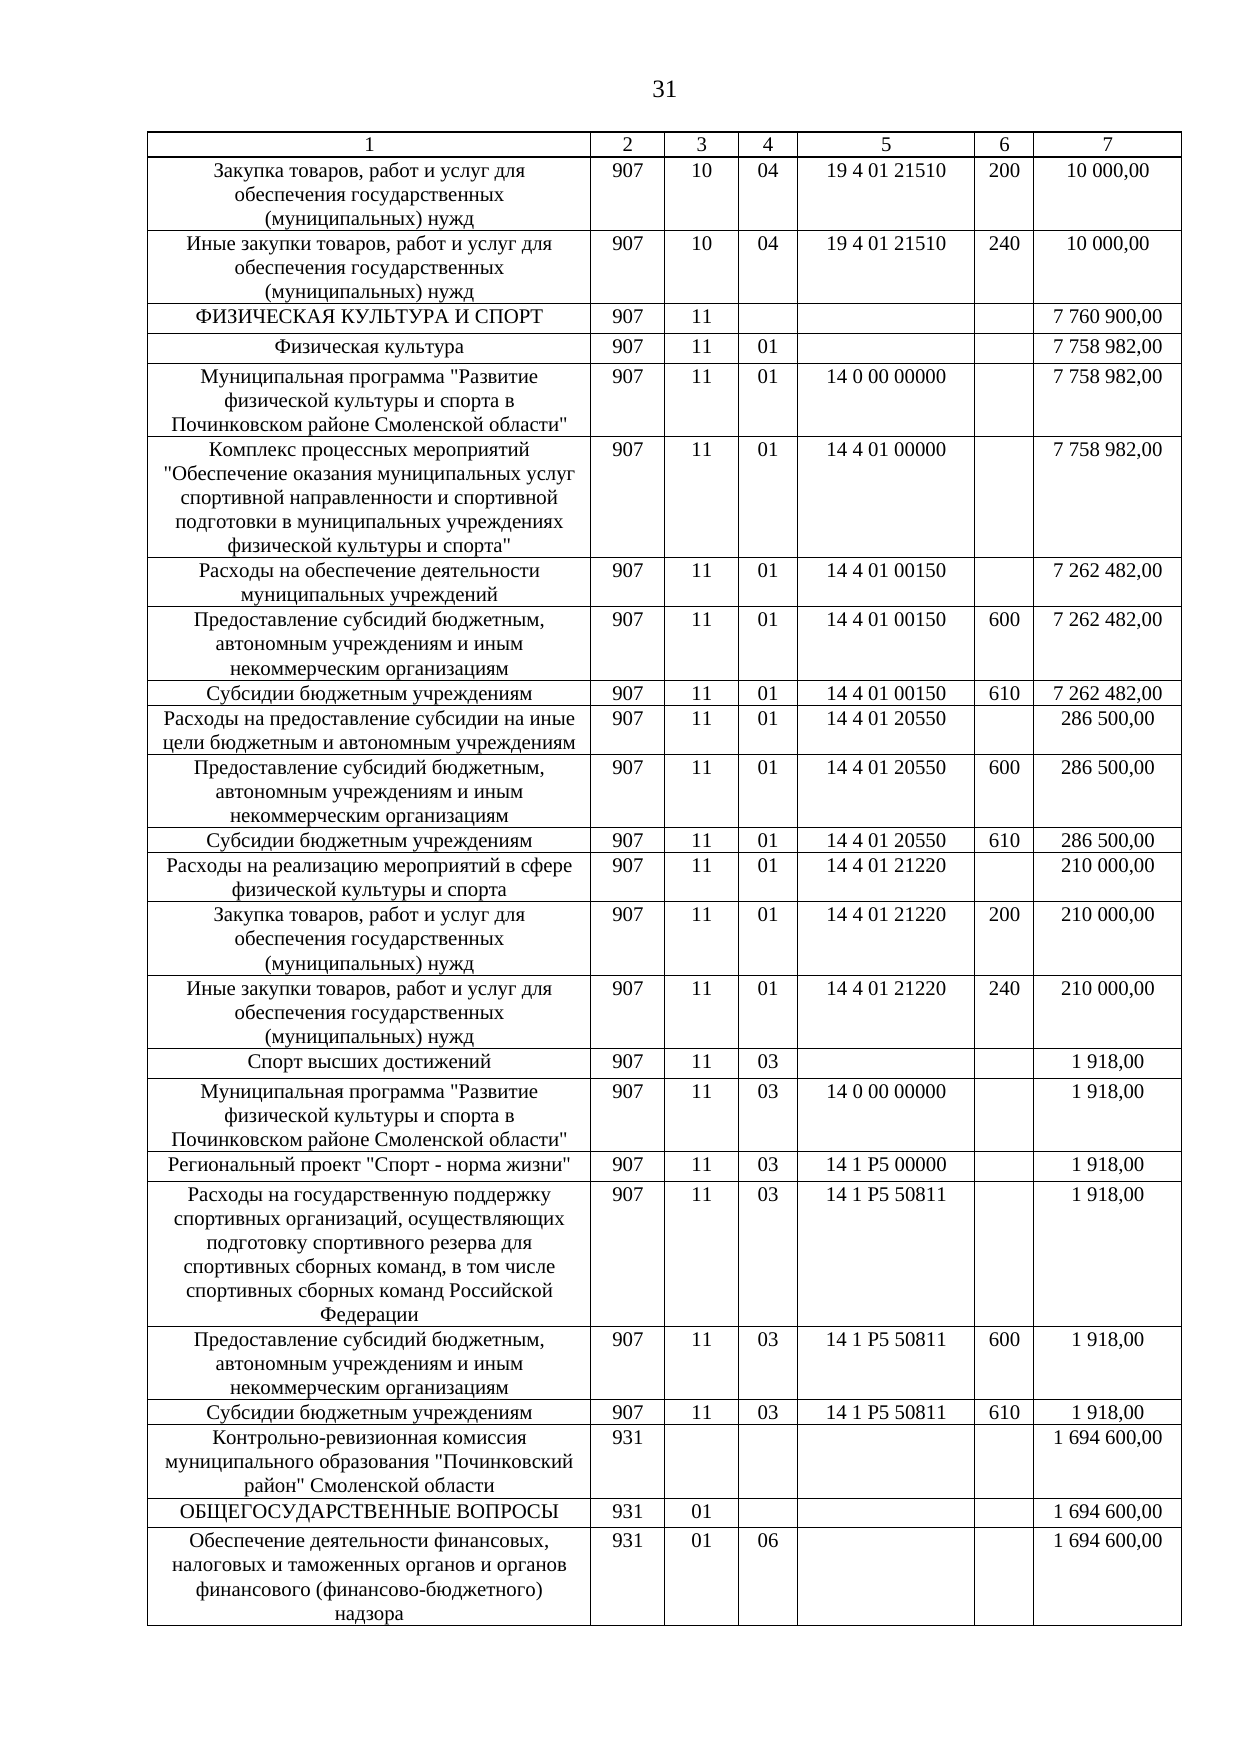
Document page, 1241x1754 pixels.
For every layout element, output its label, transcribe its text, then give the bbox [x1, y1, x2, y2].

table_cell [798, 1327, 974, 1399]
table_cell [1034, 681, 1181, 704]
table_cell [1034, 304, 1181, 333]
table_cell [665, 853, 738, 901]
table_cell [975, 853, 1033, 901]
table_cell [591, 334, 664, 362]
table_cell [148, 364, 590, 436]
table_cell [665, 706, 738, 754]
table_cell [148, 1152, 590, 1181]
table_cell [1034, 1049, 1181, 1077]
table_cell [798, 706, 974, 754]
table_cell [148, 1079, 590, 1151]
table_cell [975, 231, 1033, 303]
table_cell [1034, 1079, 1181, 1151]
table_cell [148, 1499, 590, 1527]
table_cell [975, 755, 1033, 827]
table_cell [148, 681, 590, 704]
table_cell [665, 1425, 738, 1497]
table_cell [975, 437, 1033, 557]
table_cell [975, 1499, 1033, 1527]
table_header 1 [148, 133, 590, 156]
table_header 3 [665, 133, 738, 156]
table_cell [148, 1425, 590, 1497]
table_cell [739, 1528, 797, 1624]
table_header 5 [798, 133, 974, 156]
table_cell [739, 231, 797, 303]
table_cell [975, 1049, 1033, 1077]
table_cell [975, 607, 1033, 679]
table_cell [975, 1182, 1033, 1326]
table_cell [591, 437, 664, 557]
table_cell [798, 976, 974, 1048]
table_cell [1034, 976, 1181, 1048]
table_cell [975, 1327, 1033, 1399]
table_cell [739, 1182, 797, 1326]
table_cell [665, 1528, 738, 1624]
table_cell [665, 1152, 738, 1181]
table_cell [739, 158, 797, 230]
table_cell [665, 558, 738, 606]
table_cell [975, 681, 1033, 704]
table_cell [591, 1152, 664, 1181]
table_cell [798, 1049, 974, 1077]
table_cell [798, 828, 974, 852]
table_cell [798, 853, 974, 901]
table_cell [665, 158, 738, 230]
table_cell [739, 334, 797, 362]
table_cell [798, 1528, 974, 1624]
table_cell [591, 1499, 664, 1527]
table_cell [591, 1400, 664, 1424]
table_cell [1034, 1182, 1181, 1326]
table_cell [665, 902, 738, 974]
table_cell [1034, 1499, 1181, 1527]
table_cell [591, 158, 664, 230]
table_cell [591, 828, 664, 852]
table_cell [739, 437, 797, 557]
table_header 4 [739, 133, 797, 156]
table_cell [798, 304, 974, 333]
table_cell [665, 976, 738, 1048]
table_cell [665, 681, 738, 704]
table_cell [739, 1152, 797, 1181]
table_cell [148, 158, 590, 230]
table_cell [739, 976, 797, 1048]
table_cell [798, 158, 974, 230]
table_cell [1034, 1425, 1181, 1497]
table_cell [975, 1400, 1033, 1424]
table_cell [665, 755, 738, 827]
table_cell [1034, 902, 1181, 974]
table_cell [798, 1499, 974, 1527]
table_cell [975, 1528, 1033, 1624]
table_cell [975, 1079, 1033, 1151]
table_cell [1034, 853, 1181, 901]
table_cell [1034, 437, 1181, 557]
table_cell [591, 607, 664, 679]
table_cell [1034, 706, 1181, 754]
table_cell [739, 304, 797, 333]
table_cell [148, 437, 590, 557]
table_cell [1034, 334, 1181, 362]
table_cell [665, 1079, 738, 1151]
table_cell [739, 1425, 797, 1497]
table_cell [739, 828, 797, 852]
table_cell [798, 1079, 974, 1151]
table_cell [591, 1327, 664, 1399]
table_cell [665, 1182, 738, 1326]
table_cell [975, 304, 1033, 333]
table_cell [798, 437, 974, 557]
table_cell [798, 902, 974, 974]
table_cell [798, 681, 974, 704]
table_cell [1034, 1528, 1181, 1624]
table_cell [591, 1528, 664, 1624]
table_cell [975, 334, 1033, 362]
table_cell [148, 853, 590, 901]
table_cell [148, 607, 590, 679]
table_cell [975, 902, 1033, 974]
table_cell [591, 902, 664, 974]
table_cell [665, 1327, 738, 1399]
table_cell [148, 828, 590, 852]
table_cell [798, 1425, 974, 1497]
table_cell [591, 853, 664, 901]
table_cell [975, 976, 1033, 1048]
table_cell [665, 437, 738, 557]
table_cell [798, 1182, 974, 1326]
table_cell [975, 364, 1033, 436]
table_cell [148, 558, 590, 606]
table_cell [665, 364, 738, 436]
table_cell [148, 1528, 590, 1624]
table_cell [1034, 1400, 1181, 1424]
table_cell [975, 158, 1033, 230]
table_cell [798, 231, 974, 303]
table_header 2 [591, 133, 664, 156]
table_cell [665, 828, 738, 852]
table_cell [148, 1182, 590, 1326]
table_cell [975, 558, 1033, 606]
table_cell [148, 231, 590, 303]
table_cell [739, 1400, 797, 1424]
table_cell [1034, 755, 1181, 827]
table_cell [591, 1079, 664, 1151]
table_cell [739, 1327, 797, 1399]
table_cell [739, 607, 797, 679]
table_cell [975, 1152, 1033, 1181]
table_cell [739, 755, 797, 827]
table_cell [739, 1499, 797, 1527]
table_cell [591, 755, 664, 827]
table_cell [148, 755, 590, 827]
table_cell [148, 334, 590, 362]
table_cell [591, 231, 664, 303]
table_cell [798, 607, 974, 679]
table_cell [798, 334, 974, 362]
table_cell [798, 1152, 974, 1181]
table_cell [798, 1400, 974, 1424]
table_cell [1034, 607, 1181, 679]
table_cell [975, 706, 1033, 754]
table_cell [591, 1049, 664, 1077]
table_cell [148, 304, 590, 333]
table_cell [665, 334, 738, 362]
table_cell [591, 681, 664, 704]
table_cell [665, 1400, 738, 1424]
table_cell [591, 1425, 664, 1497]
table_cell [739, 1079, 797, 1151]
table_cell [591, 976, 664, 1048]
table_header 7 [1034, 133, 1181, 156]
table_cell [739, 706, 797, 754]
table_header 6 [975, 133, 1033, 156]
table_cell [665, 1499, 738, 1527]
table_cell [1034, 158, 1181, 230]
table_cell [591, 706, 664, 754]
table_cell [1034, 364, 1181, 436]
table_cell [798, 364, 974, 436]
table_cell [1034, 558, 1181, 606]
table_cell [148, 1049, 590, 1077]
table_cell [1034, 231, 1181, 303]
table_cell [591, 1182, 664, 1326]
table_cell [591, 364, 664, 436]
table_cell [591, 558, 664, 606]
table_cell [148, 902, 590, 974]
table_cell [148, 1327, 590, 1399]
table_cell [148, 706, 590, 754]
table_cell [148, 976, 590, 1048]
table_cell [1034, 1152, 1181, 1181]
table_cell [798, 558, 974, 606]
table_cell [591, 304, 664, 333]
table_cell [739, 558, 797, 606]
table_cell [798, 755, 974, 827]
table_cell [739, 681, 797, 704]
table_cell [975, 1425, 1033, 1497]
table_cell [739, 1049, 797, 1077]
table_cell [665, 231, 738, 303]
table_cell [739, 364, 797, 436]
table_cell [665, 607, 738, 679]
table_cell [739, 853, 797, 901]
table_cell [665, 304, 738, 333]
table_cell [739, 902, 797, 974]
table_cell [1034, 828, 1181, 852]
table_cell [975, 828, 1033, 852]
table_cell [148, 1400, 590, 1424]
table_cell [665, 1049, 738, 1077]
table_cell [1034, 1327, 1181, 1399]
